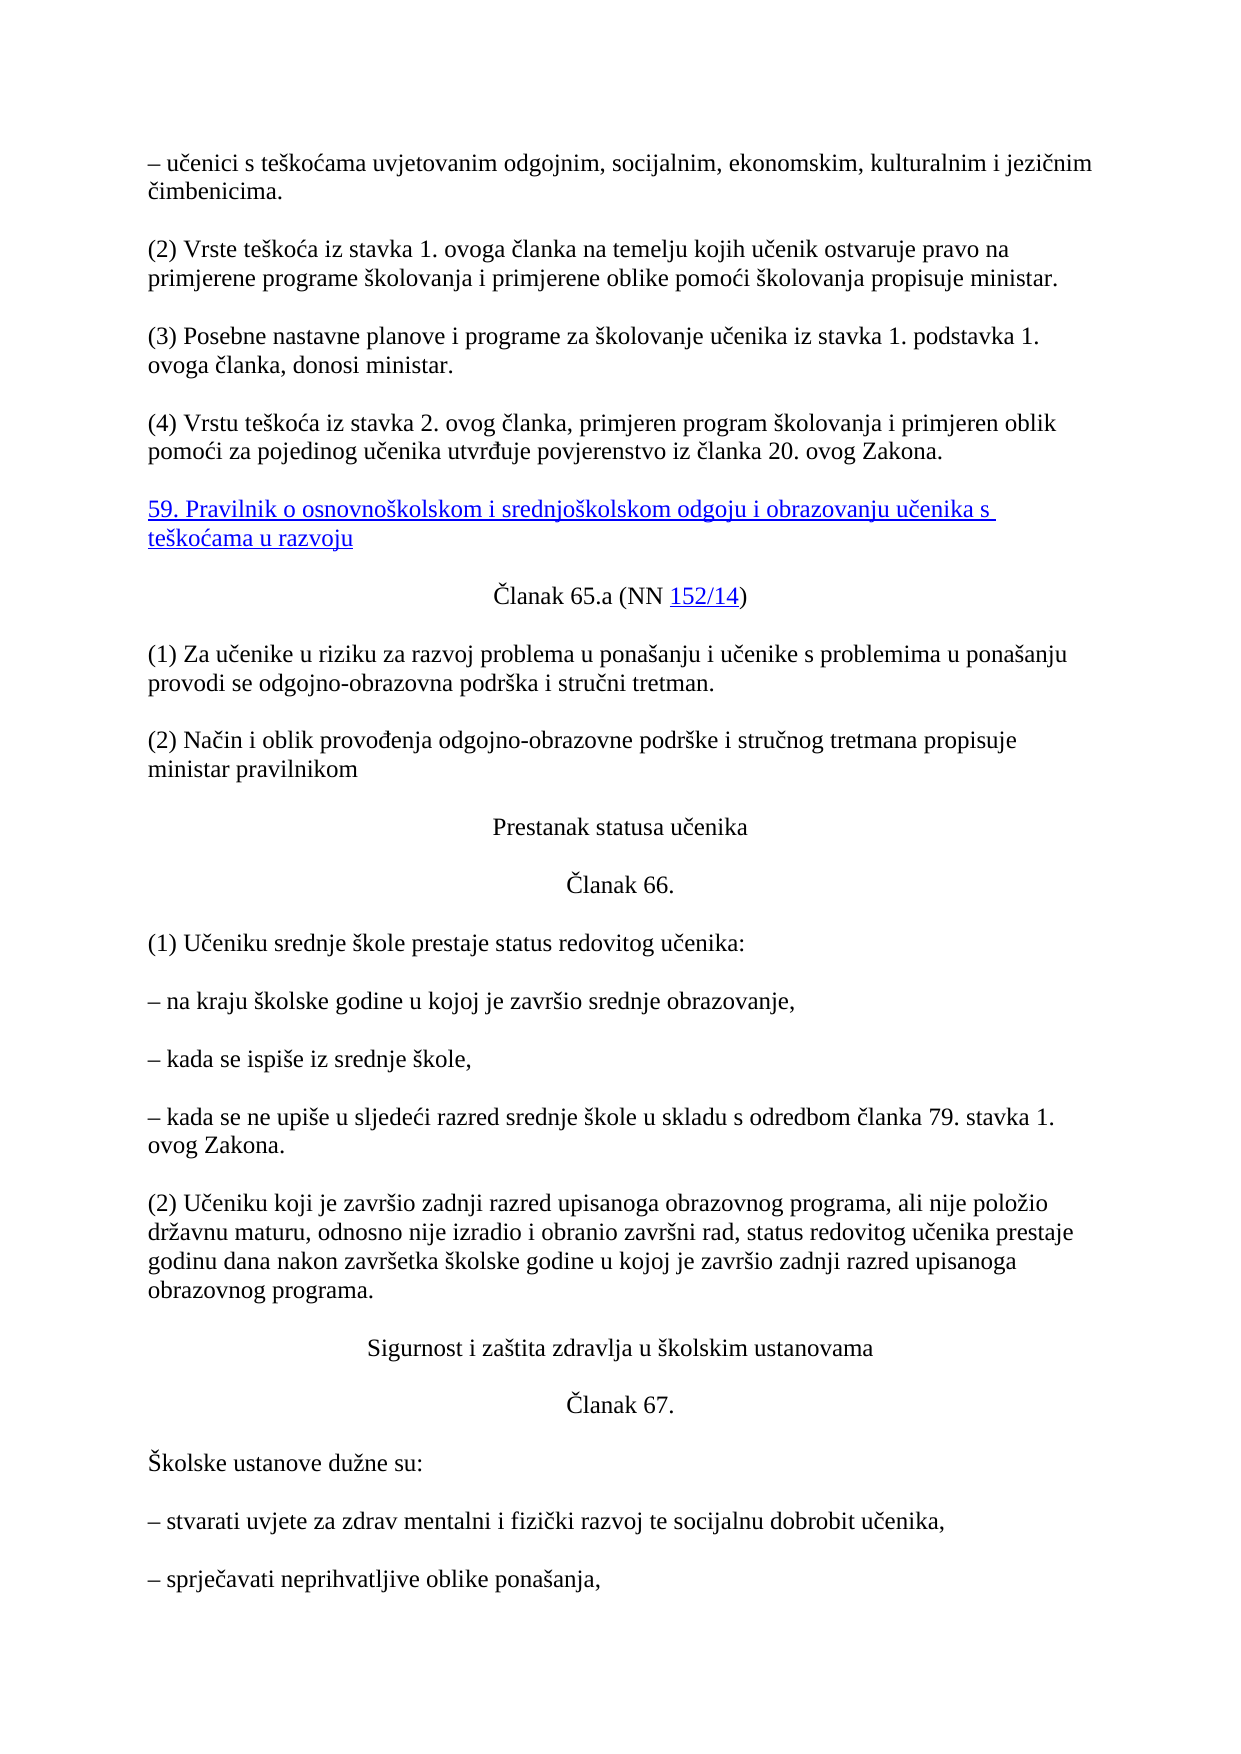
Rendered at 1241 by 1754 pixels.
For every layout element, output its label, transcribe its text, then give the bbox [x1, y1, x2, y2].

text Sigurnost i zaštita zdravlja u školskim ustanovama [148, 1333, 1093, 1361]
text (4) Vrstu teškoća iz stavka 2. ovog članka, primjeren program školovanja i primjeren oblik pomoći za pojedinog učenika utvrđuje povjerenstvo iz članka 20. ovog Zakona. [148, 408, 1093, 465]
text Članak 66. [148, 870, 1093, 899]
text – učenici s teškoćama uvjetovanim odgojnim, socijalnim, ekonomskim, kulturalnim i jezičnim čimbenicima. [148, 148, 1093, 205]
text (2) Način i oblik provođenja odgojno-obrazovne podrške i stručnog tretmana propisuje ministar pravilnikom [148, 726, 1093, 783]
text (1) Za učenike u riziku za razvoj problema u ponašanju i učenike s problemima u ponašanju provodi se odgojno-obrazovna podrška i stručni tretman. [148, 639, 1093, 696]
text – na kraju školske godine u kojoj je završio srednje obrazovanje, [148, 986, 1093, 1015]
text – stvarati uvjete za zdrav mentalni i fizički razvoj te socijalnu dobrobit učenika, [148, 1506, 1093, 1535]
text (3) Posebne nastavne planove i programe za školovanje učenika iz stavka 1. podstavka 1. ovoga članka, donosi ministar. [148, 321, 1093, 378]
text (1) Učeniku srednje škole prestaje status redovitog učenika: [148, 928, 1093, 957]
text Školske ustanove dužne su: [148, 1448, 1093, 1477]
text Članak 67. [148, 1391, 1093, 1419]
text – sprječavati neprihvatljive oblike ponašanja, [148, 1564, 1093, 1593]
text 59. Pravilnik o osnovnoškolskom i srednjoškolskom odgoju i obrazovanju učenika s teškoćama u razvoju [148, 494, 1093, 552]
text (2) Učeniku koji je završio zadnji razred upisanoga obrazovnog programa, ali nije položio državnu maturu, odnosno nije izradio i obranio završni rad, status redovitog učenika prestaje godinu dana nakon završetka školske godine u kojoj je završio zadnji razred upisanoga obrazovnog programa. [148, 1188, 1093, 1303]
text (2) Vrste teškoća iz stavka 1. ovoga članka na temelju kojih učenik ostvaruje pravo na primjerene programe školovanja i primjerene oblike pomoći školovanja propisuje ministar. [148, 234, 1093, 292]
text Članak 65.a (NN 152/14) [148, 581, 1093, 610]
text Prestanak statusa učenika [148, 812, 1093, 841]
text – kada se ne upiše u sljedeći razred srednje škole u skladu s odredbom članka 79. stavka 1. ovog Zakona. [148, 1102, 1093, 1159]
text – kada se ispiše iz srednje škole, [148, 1044, 1093, 1073]
